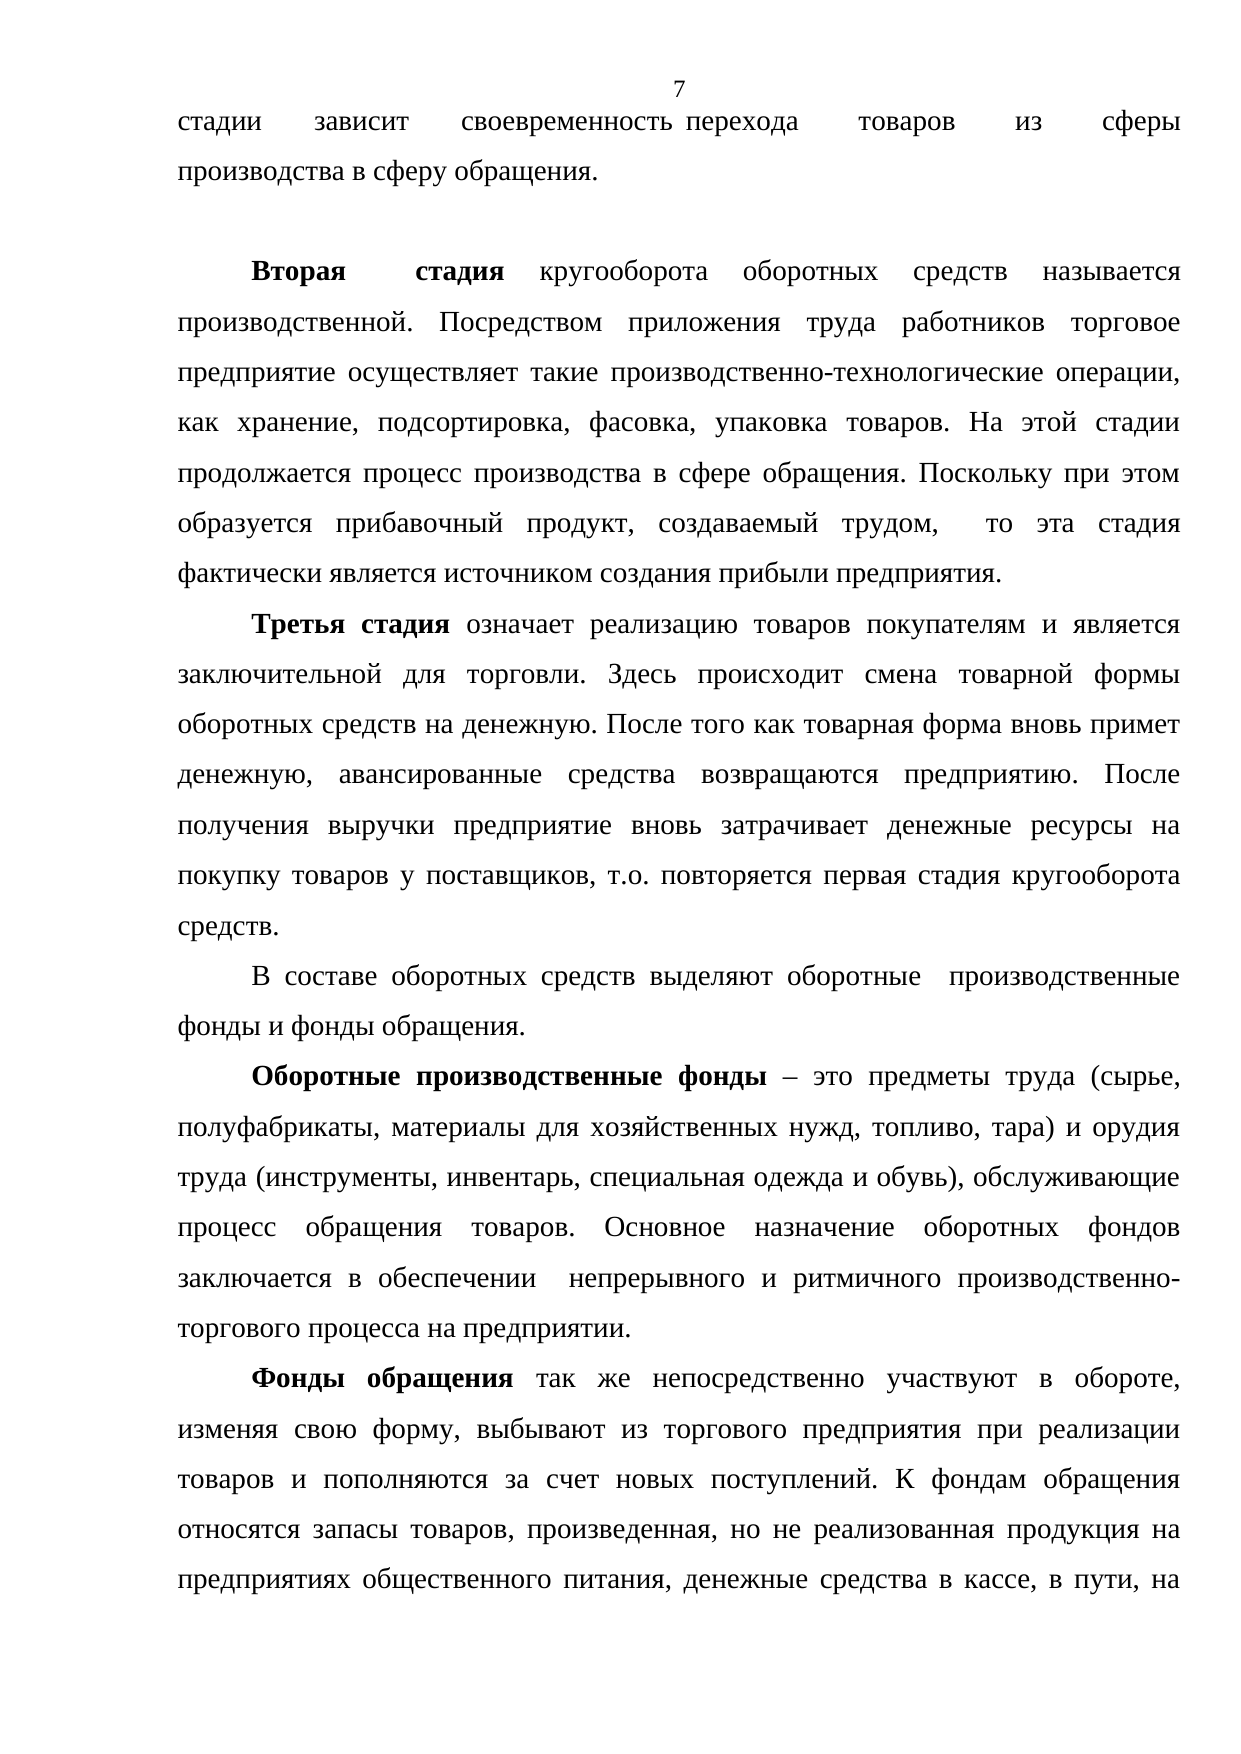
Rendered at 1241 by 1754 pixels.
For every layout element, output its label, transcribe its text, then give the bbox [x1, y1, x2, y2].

text Третья стадия означает реализацию товаров покупателям и является заключительной для торговли. Здесь происходит смена товарной формы оборотных средств на денежную. После того как товарная форма вновь примет денежную, авансированные средства возвращаются предприятию. После получения выручки предприятие вновь затрачивает денежные ресурсы на покупку товаров у поставщиков, т.о. повторяется первая стадия кругооборота средств. [177, 606, 1181, 941]
text Оборотные производственные фонды – это предметы труда (сырье, полуфабрикаты, материалы для хозяйственных нужд, топливо, тара) и орудия труда (инструменты, инвентарь, специальная одежда и обувь), обслуживающие процесс обращения товаров. Основное назначение оборотных фондов заключается в обеспечении непрерывного и ритмичного производственно-торгового процесса на предприятии. [177, 1058, 1181, 1344]
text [177, 103, 1181, 186]
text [177, 1360, 1181, 1595]
text В составе оборотных средств выделяют оборотные производственные фонды и фонды обращения. [177, 958, 1181, 1042]
text Вторая стадия кругооборота оборотных средств называется производственной. Посредством приложения труда работников торговое предприятие осуществляет такие производственно-технологические операции, как хранение, подсортировка, фасовка, упаковка товаров. На этой стадии продолжается процесс производства в сфере обращения. Поскольку при этом образуется прибавочный продукт, создаваемый трудом, то эта стадия фактически является источником создания прибыли предприятия. [177, 253, 1181, 589]
